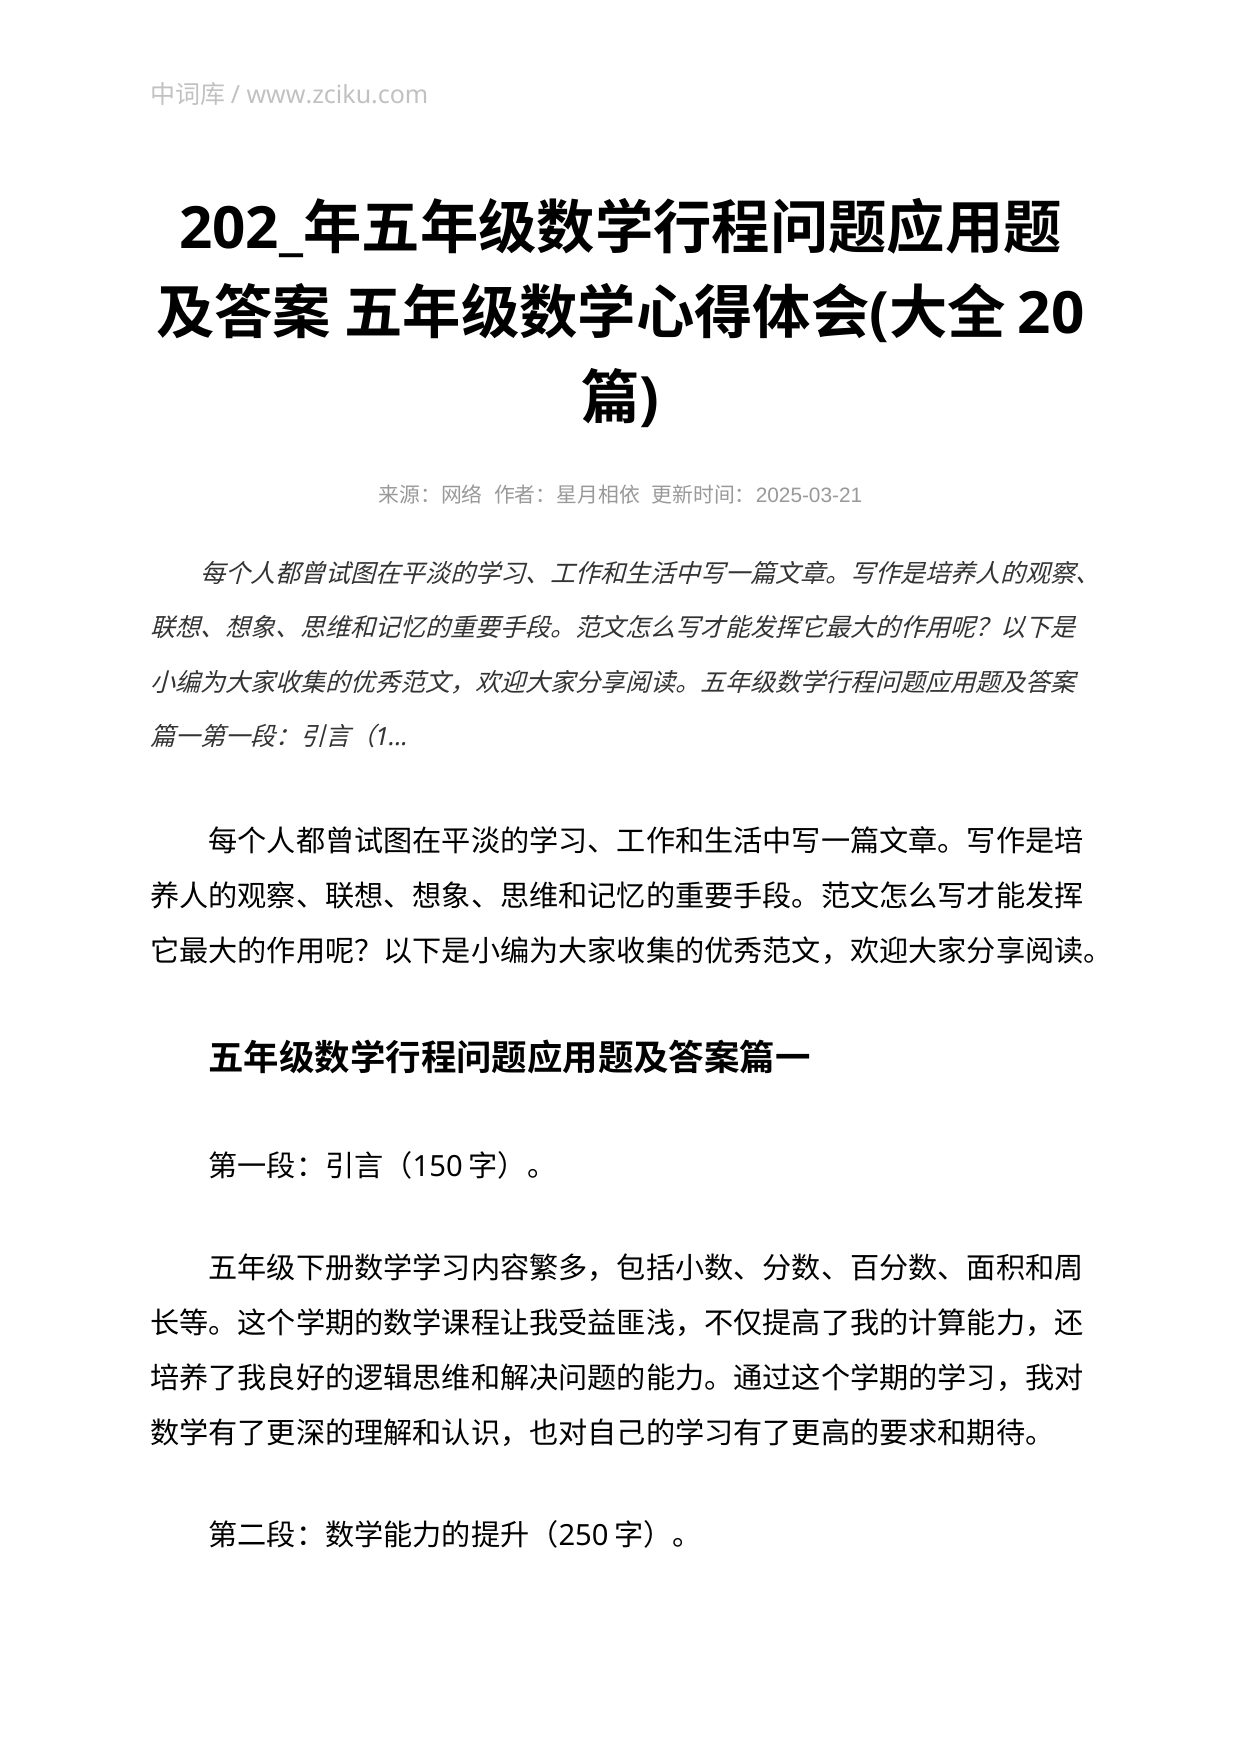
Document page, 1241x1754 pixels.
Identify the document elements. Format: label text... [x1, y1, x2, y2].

text 来源：网络 作者：星月相依 更新时间：2025-03-21 [150, 482, 1090, 506]
text 五年级数学行程问题应用题及答案篇一 [150, 1029, 1090, 1081]
text 五年级下册数学学习内容繁多，包括小数、分数、百分数、面积和周长等。这个学期的数学课程让我受益匪浅，不仅提高了我的计算能力，还培养了我良好的逻辑思维和解决问题的能力。通过这个学期的学习，我对数学有了更深的理解和认识，也对自己的学习有了更高的要求和期待。 [150, 1245, 1090, 1452]
text 第二段：数学能力的提升（250字）。 [150, 1511, 1090, 1553]
text 每个人都曾试图在平淡的学习、工作和生活中写一篇文章。写作是培养人的观察、联想、想象、思维和记忆的重要手段。范文怎么写才能发挥它最大的作用呢？以下是小编为大家收集的优秀范文，欢迎大家分享阅读。 [150, 818, 1090, 970]
text 第一段：引言（150字）。 [150, 1143, 1090, 1185]
text 每个人都曾试图在平淡的学习、工作和生活中写一篇文章。写作是培养人的观察、联想、想象、思维和记忆的重要手段。范文怎么写才能发挥它最大的作用呢？以下是小编为大家收集的优秀范文，欢迎大家分享阅读。五年级数学行程问题应用题及答案篇一第一段：引言（1... [150, 553, 1090, 753]
subtitle 202_年五年级数学行程问题应用题及答案 五年级数学心得体会(大全20篇) [150, 181, 1090, 436]
